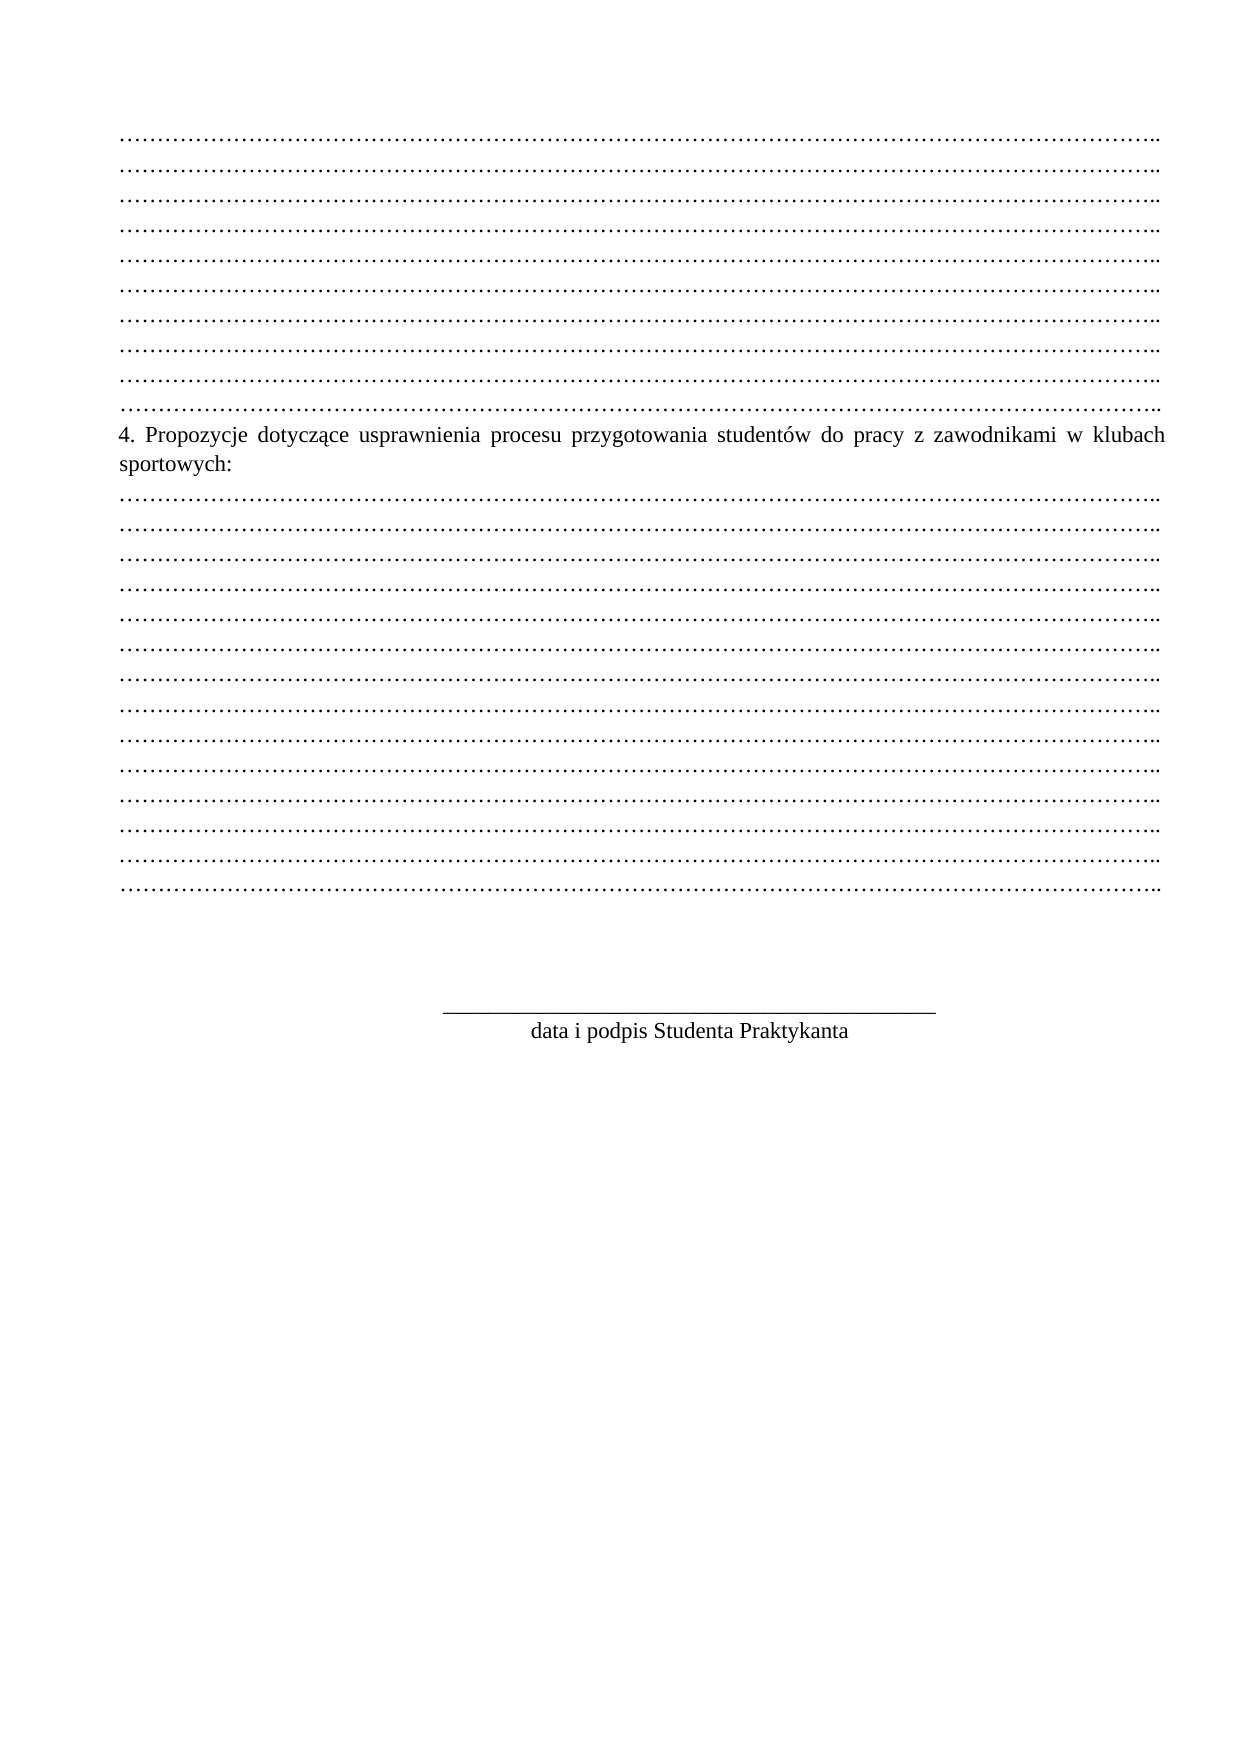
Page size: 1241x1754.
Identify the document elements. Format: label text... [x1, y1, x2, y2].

text ___________________________________________ data i podpis Studenta Praktykanta [207, 991, 1171, 1043]
text ……………………………………………………………………………………………………………………….. [118, 211, 1167, 237]
text ……………………………………………………………………………………………………………………….. [118, 781, 1167, 807]
text ……………………………………………………………………………………………………………………….. ……………………………………………………………………………………………………………………….. [118, 841, 1167, 897]
text ……………………………………………………………………………………………………………………….. [118, 630, 1167, 657]
text ……………………………………………………………………………………………………………………….. [118, 570, 1167, 597]
text ……………………………………………………………………………………………………………………….. [118, 181, 1167, 207]
text ……………………………………………………………………………………………………………………….. [118, 331, 1167, 358]
text ……………………………………………………………………………………………………………………….. [118, 540, 1167, 566]
text ……………………………………………………………………………………………………………………….. [118, 271, 1167, 297]
text ……………………………………………………………………………………………………………………….. [118, 721, 1167, 747]
text ……………………………………………………………………………………………………………………….. [118, 691, 1167, 717]
text ……………………………………………………………………………………………………………………….. [118, 661, 1167, 687]
text ……………………………………………………………………………………………………………………….. [118, 811, 1167, 837]
text ……………………………………………………………………………………………………………………….. ……………………………………………………………………………………………………………………….. [118, 361, 1167, 417]
text ……………………………………………………………………………………………………………………….. [118, 151, 1167, 177]
text ……………………………………………………………………………………………………………………….. [118, 600, 1167, 627]
text ……………………………………………………………………………………………………………………….. [118, 751, 1167, 777]
text 4. Propozycje dotyczące usprawnienia procesu przygotowania studentów do pracy z zawodnikami w klubach sportowych: [118, 421, 1167, 476]
text ……………………………………………………………………………………………………………………….. [118, 301, 1167, 327]
text ……………………………………………………………………………………………………………………….. [118, 480, 1167, 506]
text ……………………………………………………………………………………………………………………….. [118, 510, 1167, 536]
text ……………………………………………………………………………………………………………………….. [118, 241, 1167, 267]
text ……………………………………………………………………………………………………………………….. [118, 121, 1167, 147]
